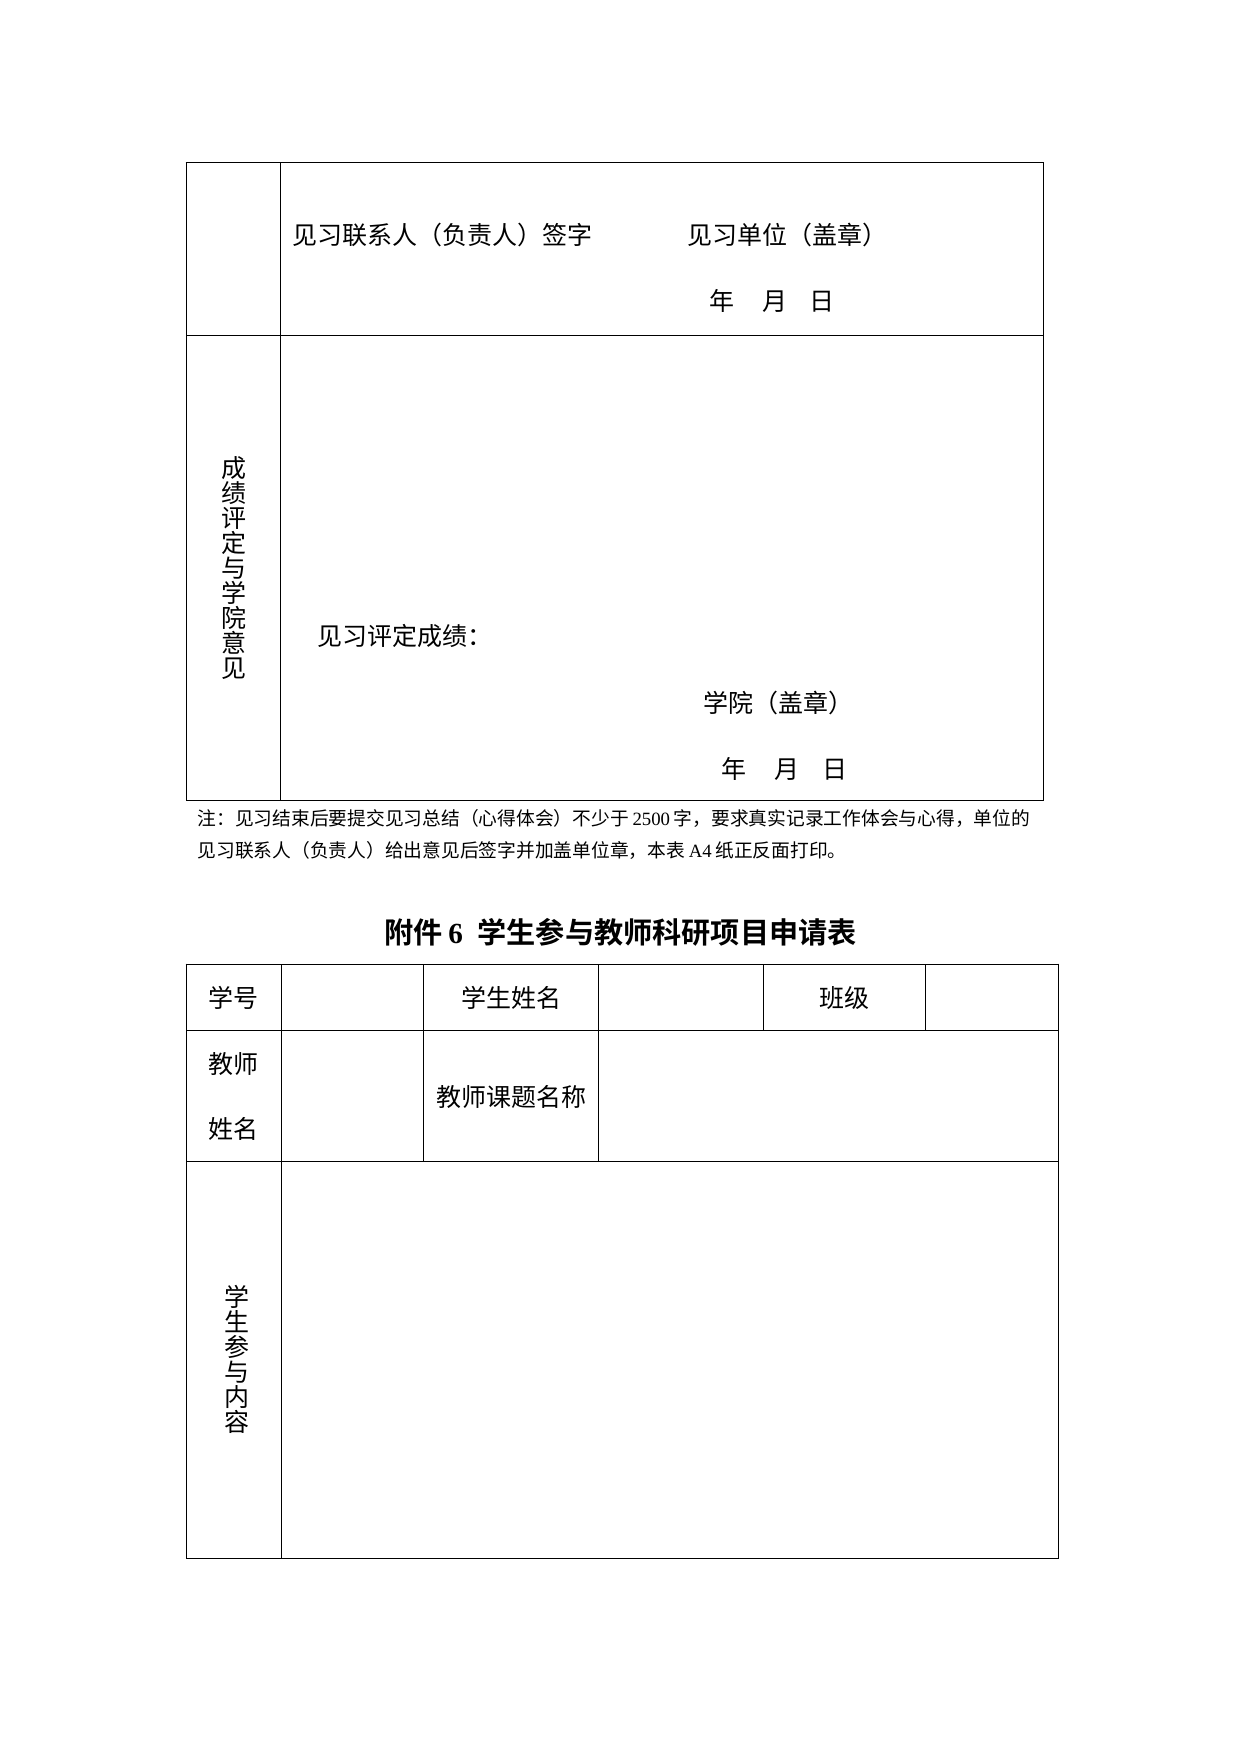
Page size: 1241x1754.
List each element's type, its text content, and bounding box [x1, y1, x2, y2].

table_cell 教师课题名称 [424, 1031, 598, 1161]
table_cell 教师姓名 [187, 1031, 281, 1161]
table_cell 见习联系人（负责人）签字 见习单位（盖章） [281, 200, 1043, 266]
table_header 学生姓名 [424, 965, 598, 1029]
table_header [282, 965, 423, 1029]
table_header [926, 965, 1058, 1029]
table_header 班级 [764, 965, 925, 1029]
table_header [599, 965, 763, 1029]
table_cell [282, 1162, 1058, 1557]
table_cell 成绩评定与学院意见 [187, 336, 280, 800]
table_cell 学生参与内容 [187, 1162, 281, 1557]
table_cell 年 月 日 [281, 266, 1043, 334]
table_cell [281, 336, 1043, 601]
table_cell [282, 1031, 423, 1161]
table_header 学号 [187, 965, 281, 1029]
table_cell 年 月 日 [281, 734, 1043, 800]
text 附件6 学生参与教师科研项目申请表 [187, 898, 1053, 963]
table_cell 注：见习结束后要提交见习总结（心得体会）不少于2500字，要求真实记录工作体会与心得，单位的见习联系人（负责人）给出意见后签字并加盖单位章，本表A4纸正反面打印。 [186, 801, 1044, 866]
table_cell 学院（盖章） [281, 668, 1043, 734]
table_cell 见习评定成绩： [281, 601, 1043, 668]
table_cell [599, 1031, 1058, 1161]
